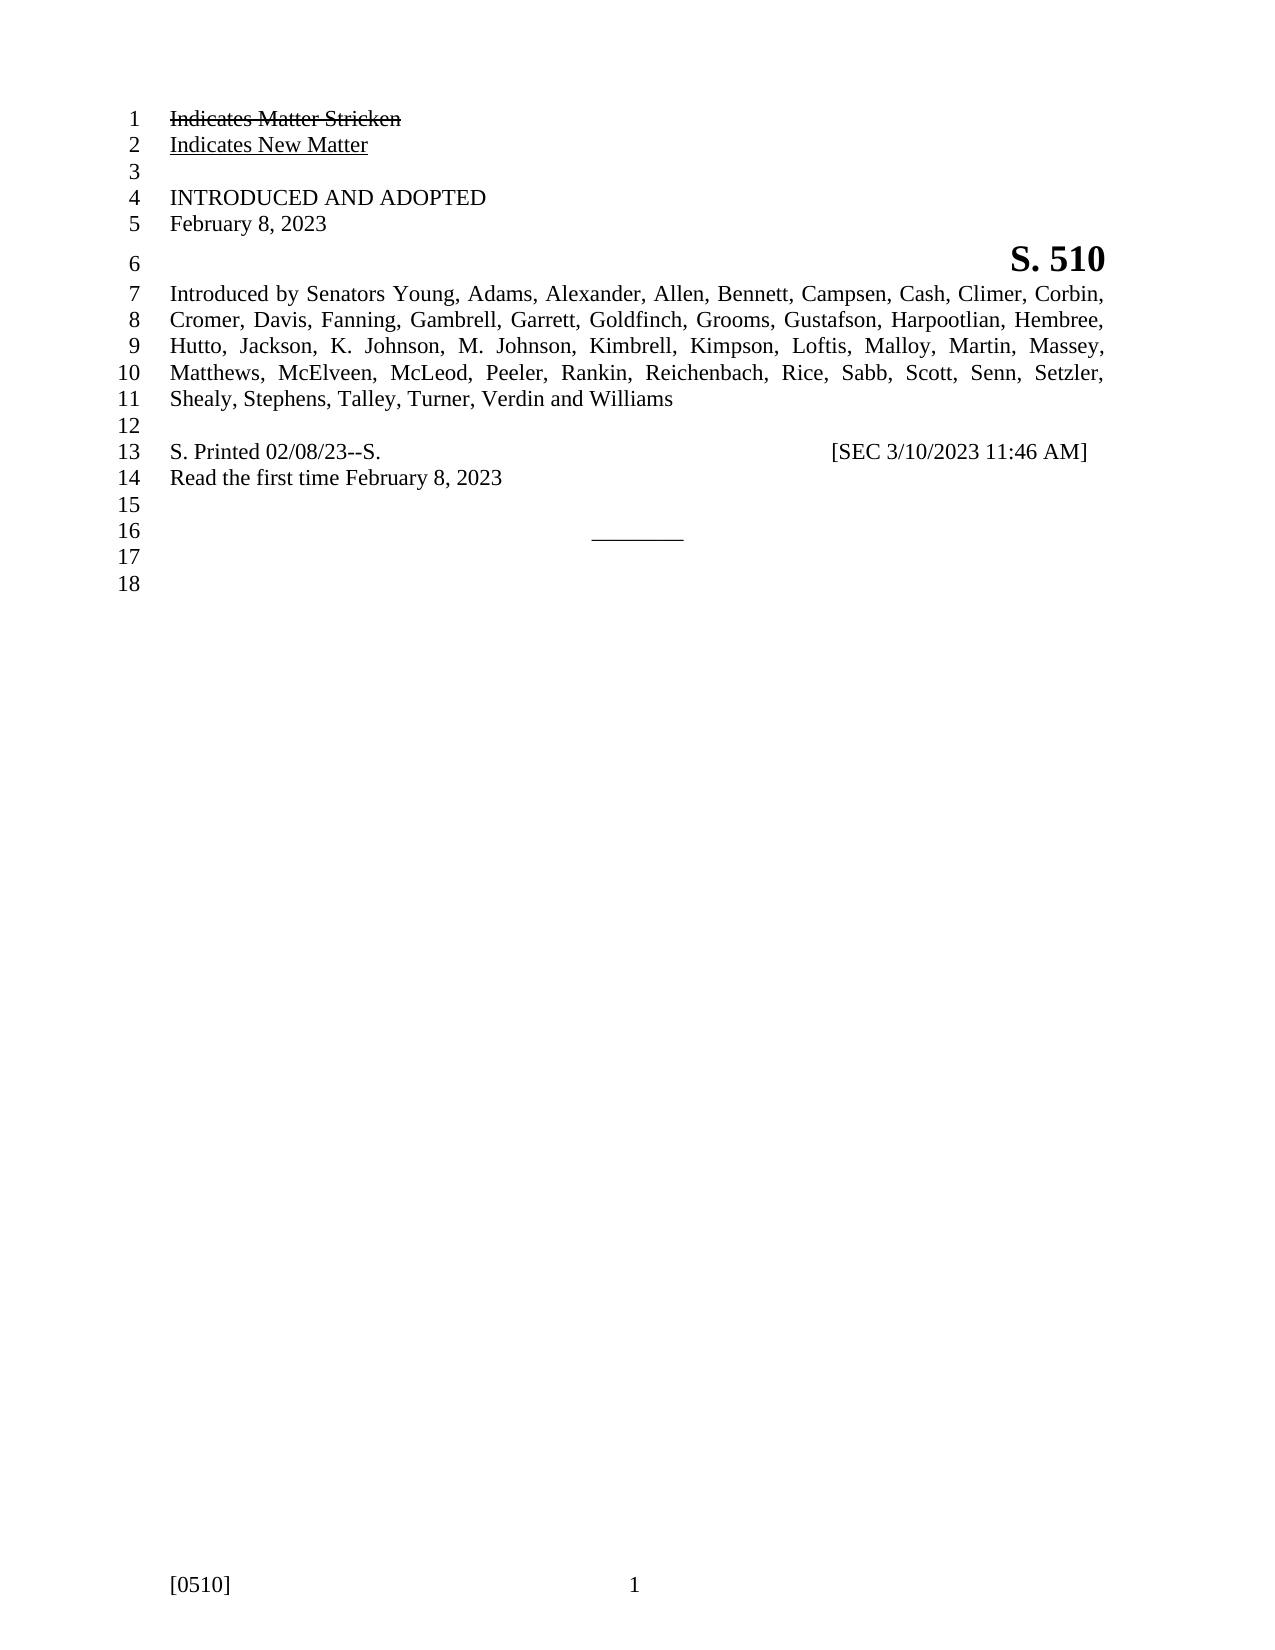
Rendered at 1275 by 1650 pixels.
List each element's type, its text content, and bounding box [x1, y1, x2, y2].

text Indicates Matter Stricken [169, 105, 1106, 131]
text Indicates New Matter [169, 131, 1106, 158]
text ________ [169, 517, 1106, 543]
text Introduced by [169, 280, 1106, 412]
text Read the first time [169, 464, 1106, 491]
text . Printed --. [SEC 3/10/2023 11:46 AM] [169, 438, 1106, 464]
